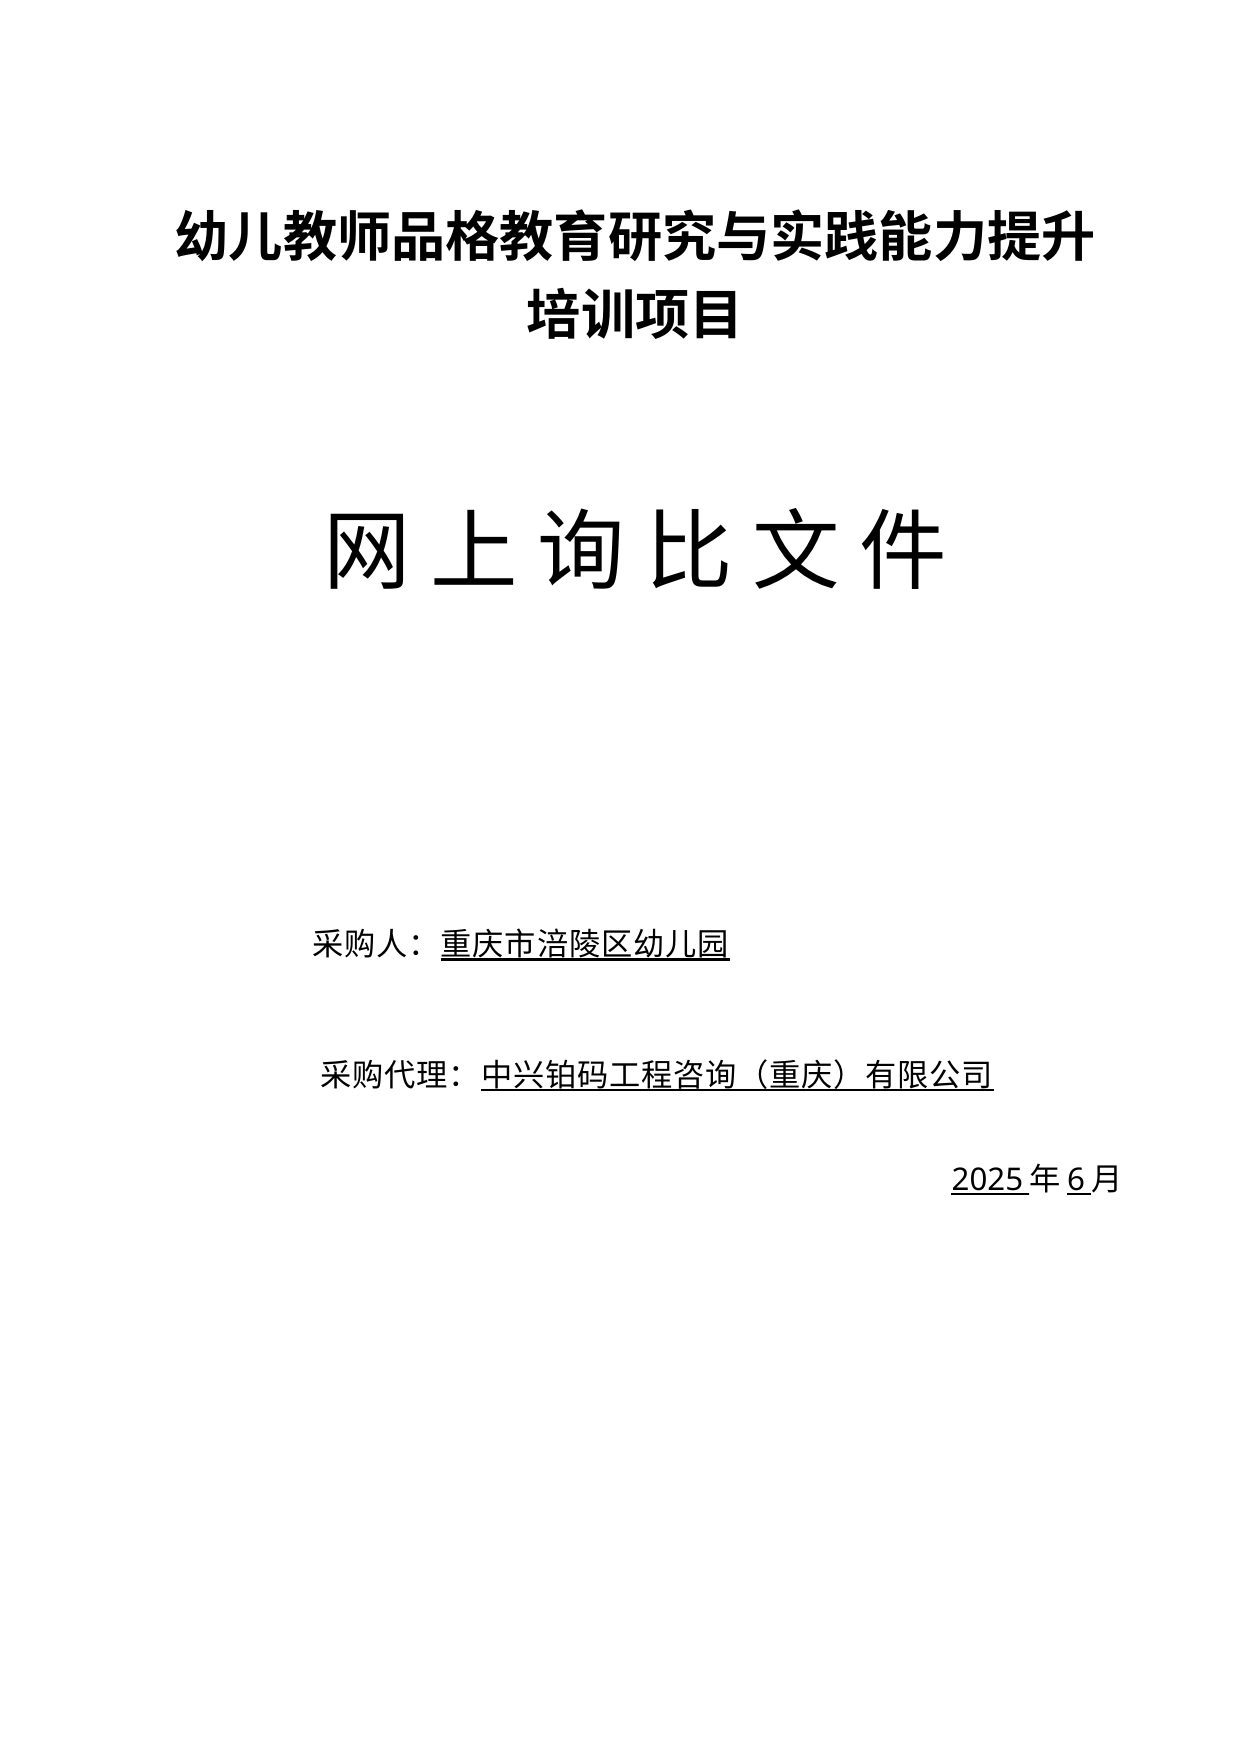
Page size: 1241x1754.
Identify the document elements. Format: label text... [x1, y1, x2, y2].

text 2025年6月 [148, 1154, 1122, 1199]
text 幼儿教师品格教育研究与实践能力提升培训项目 [148, 193, 1122, 350]
text 采购人：重庆市涪陵区幼儿园 [148, 919, 1122, 965]
text 采购代理：中兴铂码工程咨询（重庆）有限公司 [148, 1049, 1122, 1095]
text 网 上 询 比 文 件 [148, 481, 1122, 608]
